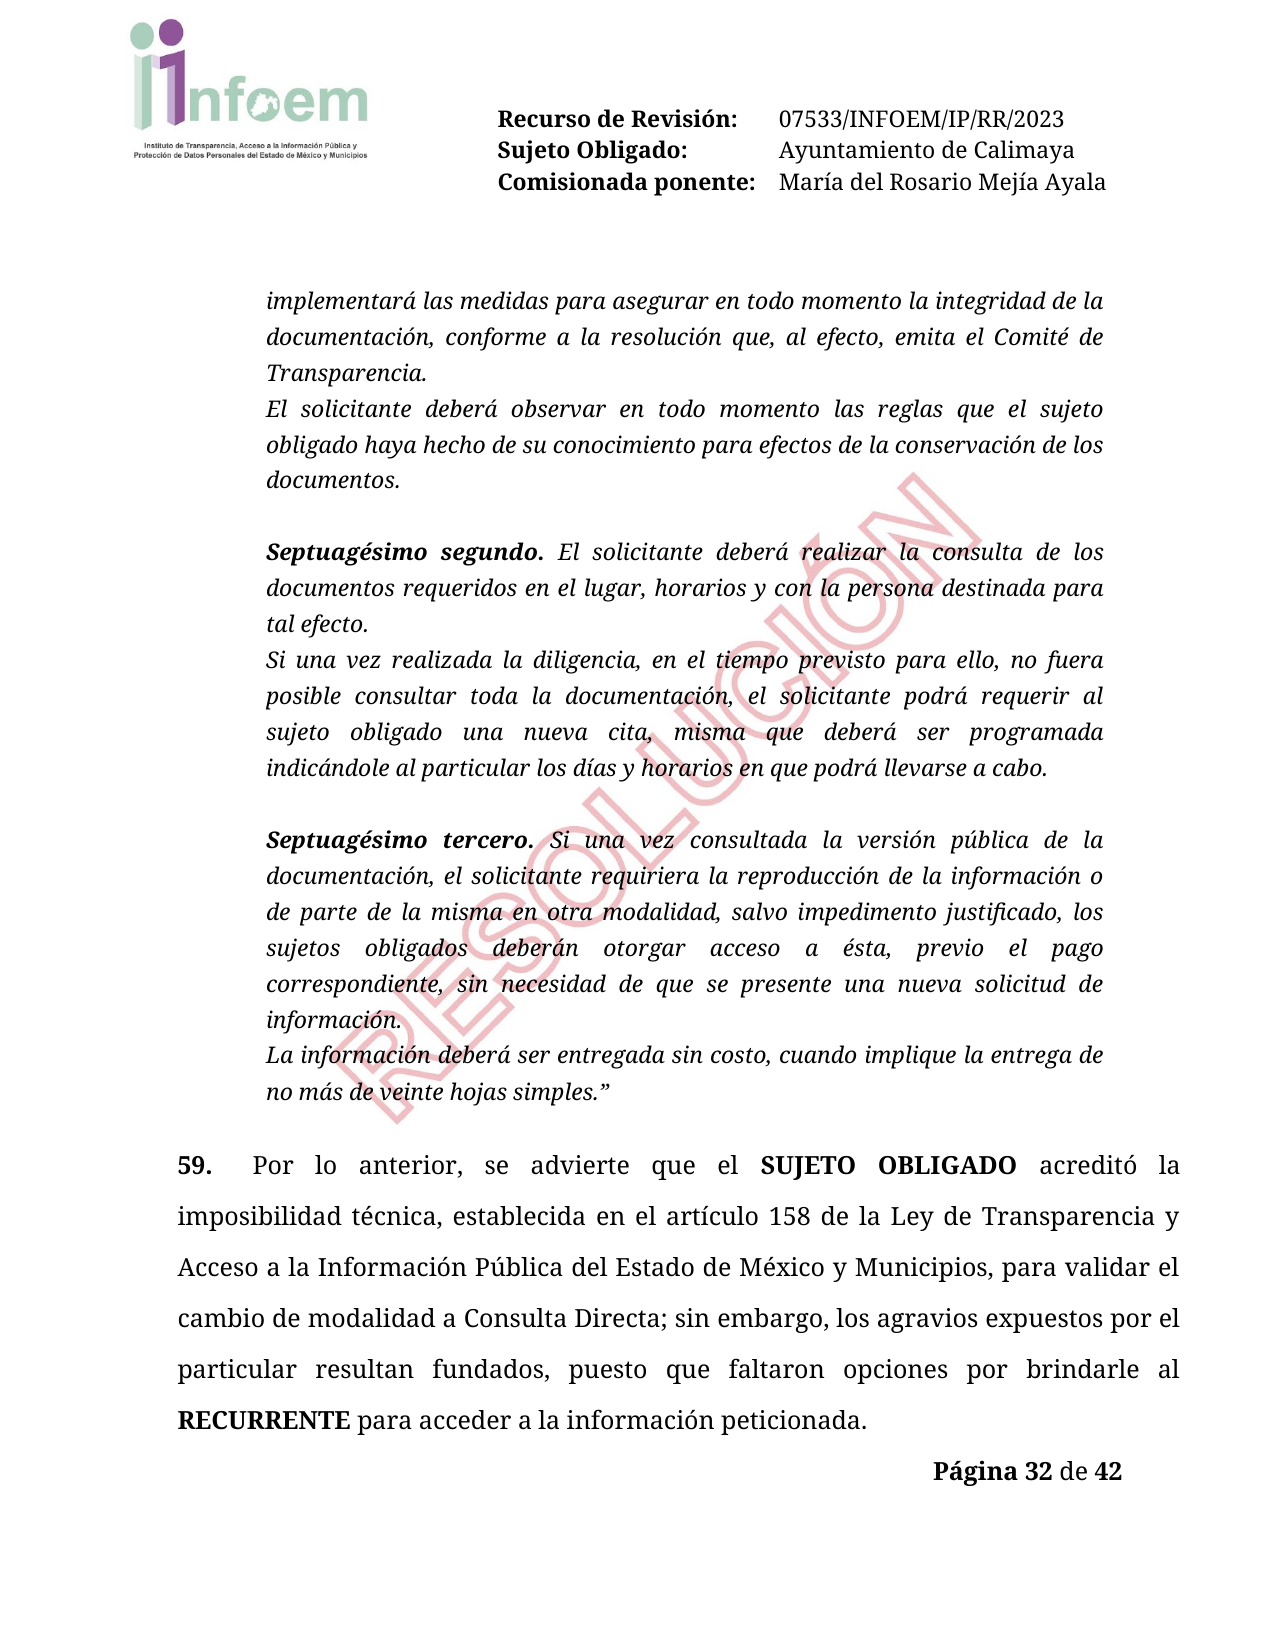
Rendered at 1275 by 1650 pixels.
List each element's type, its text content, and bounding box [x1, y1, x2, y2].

text Septuagésimo segundo. El solicitante deberá realizar la consulta de los documentos requeridos en el lugar, horarios y con la persona destinada para tal efecto. [266, 536, 1107, 639]
list Por lo anterior, se advierte que el SUJETO OBLIGADO acreditó la imposibilidad técnica, establecida en el artículo 158 de la Ley de Transparencia y Acceso a la Información Pública del Estado de México y Municipios, para validar el cambio de modalidad a Consulta Directa; sin embargo, los agravios expuestos por el particular resultan fundados, puesto que faltaron opciones por brindarle al RECURRENTE para acceder a la información peticionada. [177, 1147, 1181, 1437]
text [266, 285, 1107, 388]
text Septuagésimo tercero. Si una vez consultada la versión pública de la documentación, el solicitante requiriera la reproducción de la información o de parte de la misma en otra modalidad, salvo impedimento justificado, los sujetos obligados deberán otorgar acceso a ésta, previo el pago correspondiente, sin necesidad de que se presente una nueva solicitud de información. [266, 824, 1107, 1035]
text Si una vez realizada la diligencia, en el tiempo previsto para ello, no fuera posible consultar toda la documentación, el solicitante podrá requerir al sujeto obligado una nueva cita, misma que deberá ser programada indicándole al particular los días y horarios en que podrá llevarse a cabo. [266, 644, 1107, 783]
picture [12, 0, 1266, 1591]
text El solicitante deberá observar en todo momento las reglas que el sujeto obligado haya hecho de su conocimiento para efectos de la conservación de los documentos. [266, 393, 1107, 496]
text La información deberá ser entregada sin costo, cuando implique la entrega de no más de veinte hojas simples.” [266, 1039, 1107, 1107]
